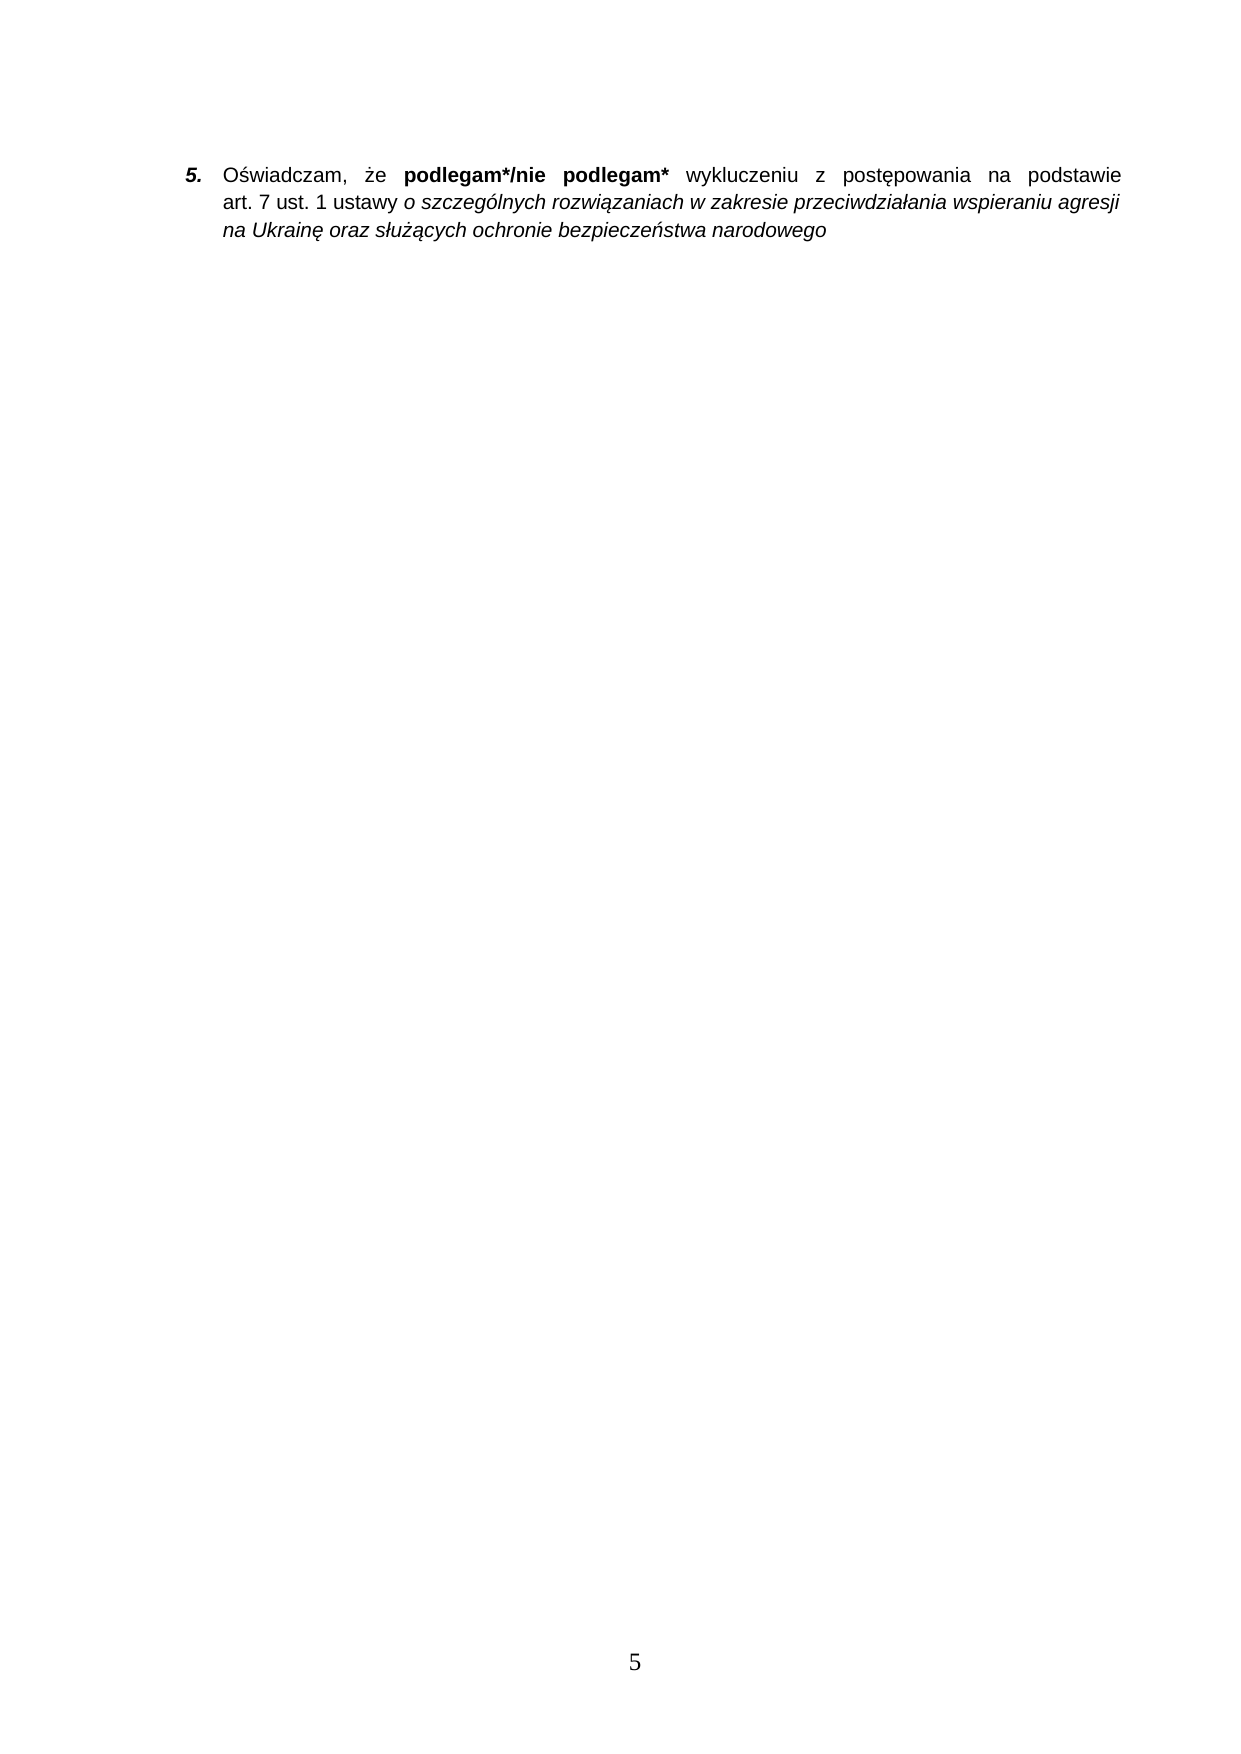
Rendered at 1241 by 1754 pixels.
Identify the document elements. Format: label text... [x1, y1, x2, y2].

list Oświadczam, że podlegam*/nie podlegam* wykluczeniu z postępowania na podstawie art. 7 ust. 1 ustawy o szczególnych rozwiązaniach w zakresie przeciwdziałania wspieraniu agresji na Ukrainę oraz służących ochronie bezpieczeństwa narodowego [185, 162, 1122, 241]
